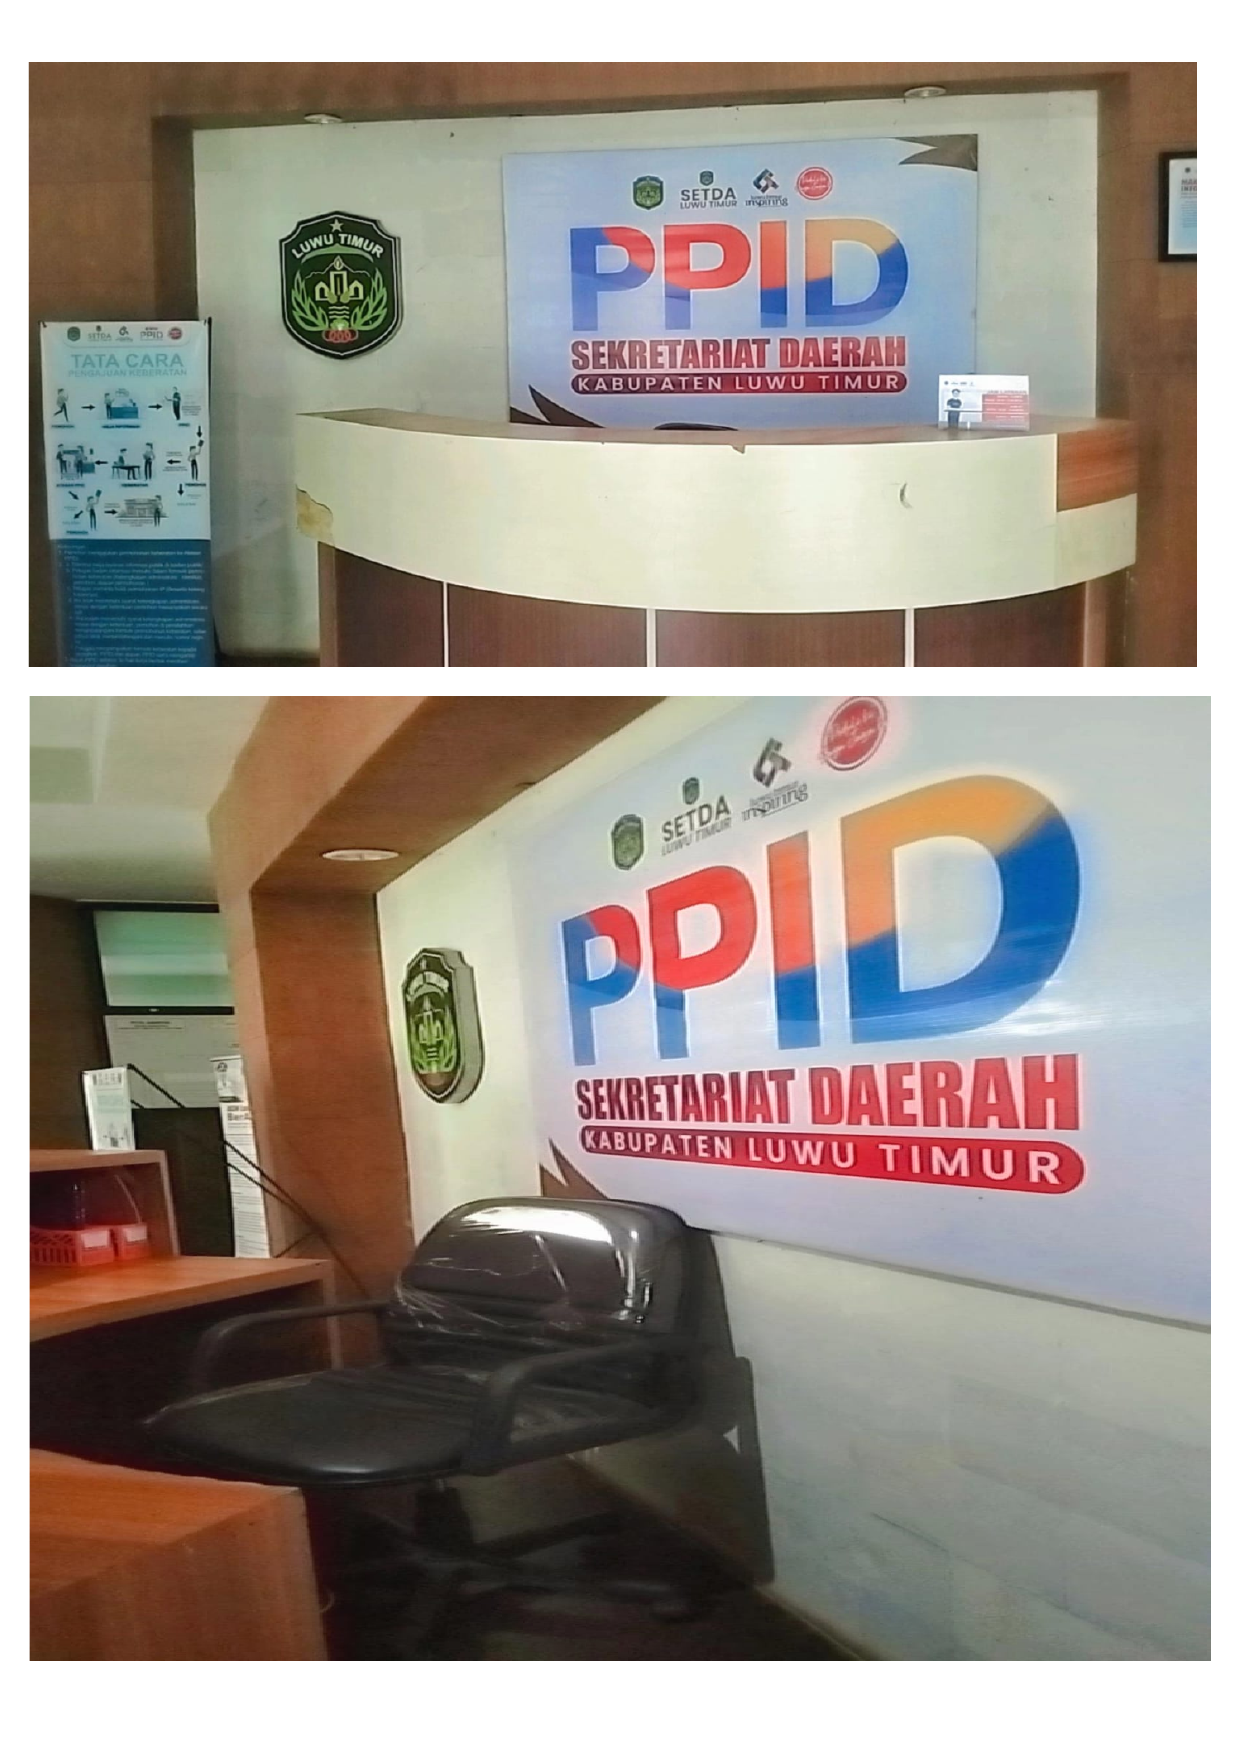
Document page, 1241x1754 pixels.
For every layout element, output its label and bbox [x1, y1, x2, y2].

picture [30, 62, 1196, 667]
picture [29, 696, 1211, 1661]
